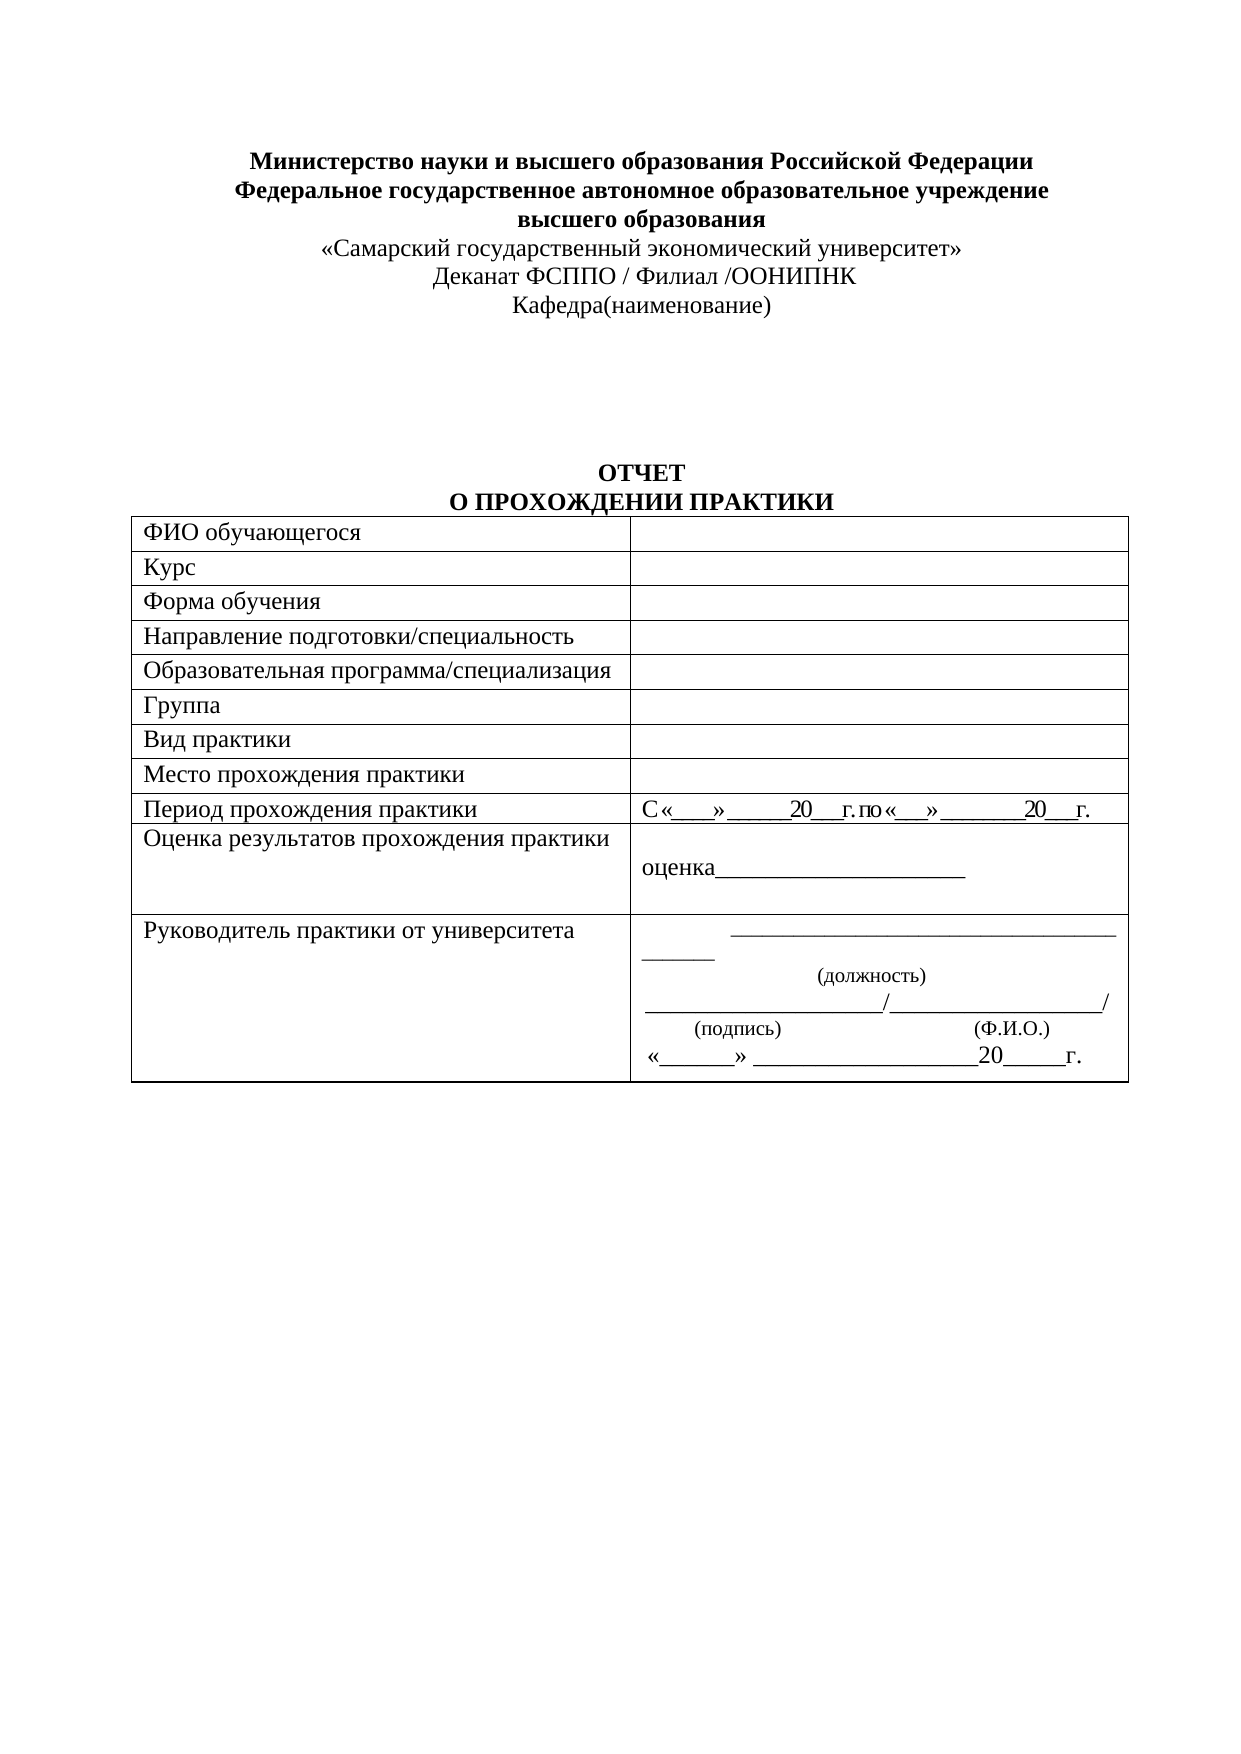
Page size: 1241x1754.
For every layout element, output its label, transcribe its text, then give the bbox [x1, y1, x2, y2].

table_header ФИО обучающегося [132, 517, 630, 551]
table_cell Период прохождения практики [132, 794, 630, 822]
table_cell Образовательная программа/специализация [132, 655, 630, 689]
table_cell [631, 655, 1128, 689]
table_cell Вид практики [132, 725, 630, 758]
text высшего образования [131, 204, 1152, 233]
text «Самарский государственный экономический университет» [131, 233, 1152, 261]
text О ПРОХОЖДЕНИИ ПРАКТИКИ [131, 487, 1152, 516]
table_cell Направление подготовки/специальность [132, 621, 630, 654]
table_cell Руководитель практики от университета [132, 915, 630, 1081]
text Кафедра(наименование) [131, 290, 1152, 319]
table_cell Оценка результатов прохождения практики [132, 824, 630, 914]
table_cell [631, 725, 1128, 758]
table_cell [631, 759, 1128, 793]
table_cell [631, 552, 1128, 585]
table_cell [631, 586, 1128, 620]
table_cell ____________________________________________ (должность) ___________________/_________________/ (подпись) (Ф.И.О.) «______» __________________20_____г. [631, 915, 1128, 1081]
text Федеральное государственное автономное образовательное учреждение [131, 175, 1152, 204]
table_header [631, 517, 1128, 551]
table_cell оценка____________________ [631, 824, 1128, 914]
table_cell [631, 690, 1128, 723]
table_cell [631, 621, 1128, 654]
text ОТЧЕТ [131, 458, 1152, 487]
text Министерство науки и высшего образования Российской Федерации [131, 146, 1152, 175]
table_cell Место прохождения практики [132, 759, 630, 793]
text Деканат ФСППО / Филиал /ООНИПНК [131, 261, 1152, 290]
table_cell Группа [132, 690, 630, 723]
table_cell Форма обучения [132, 586, 630, 620]
table_cell С «____» ______20___г. по «___» ________20___г. [631, 794, 1128, 822]
table_cell Курс [132, 552, 630, 585]
